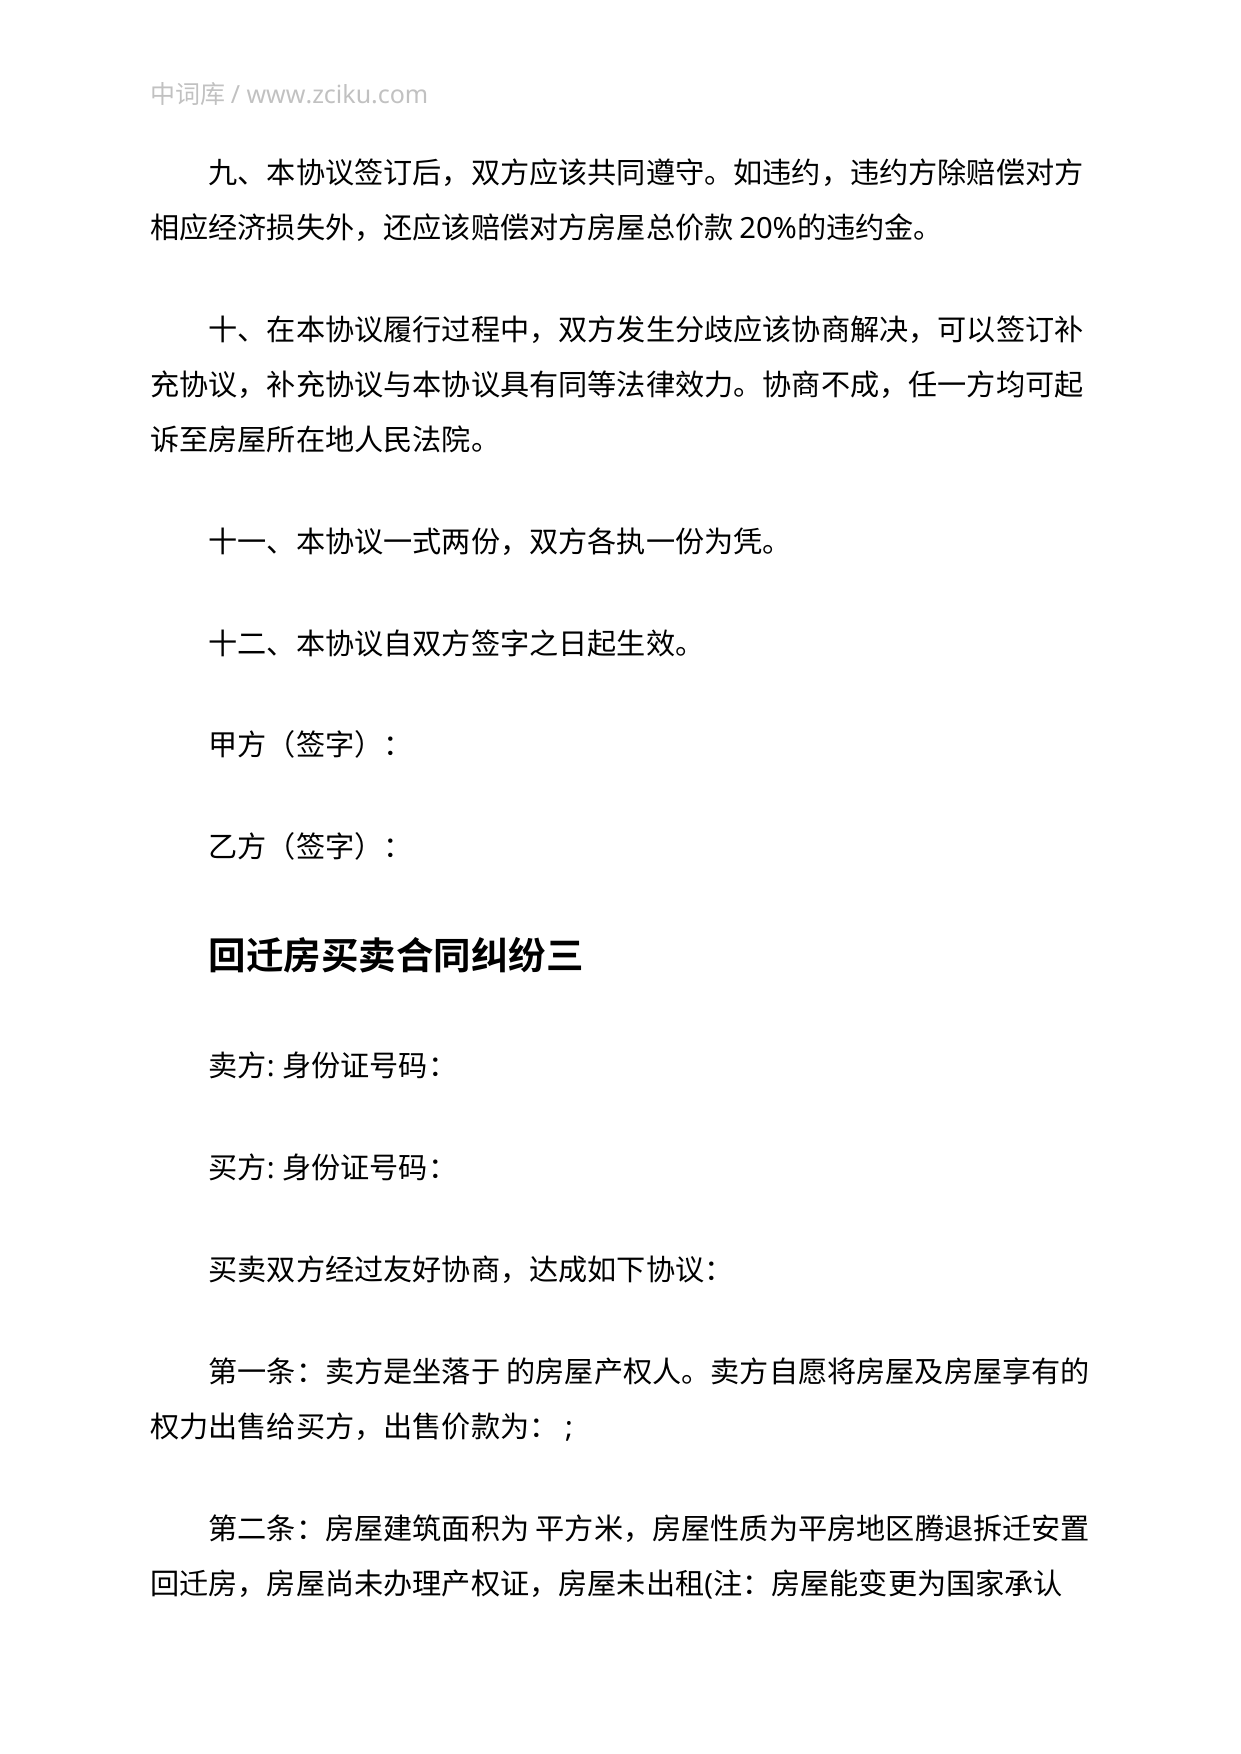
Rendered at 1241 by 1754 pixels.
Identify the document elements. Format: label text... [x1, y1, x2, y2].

text 买卖双方经过友好协商，达成如下协议： [150, 1247, 1090, 1289]
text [150, 1506, 1090, 1603]
text 甲方（签字）： [150, 722, 1090, 764]
text 十二、本协议自双方签字之日起生效。 [150, 620, 1090, 662]
text 十一、本协议一式两份，双方各执一份为凭。 [150, 518, 1090, 561]
text 买方: 身份证号码： [150, 1145, 1090, 1187]
text 第一条：卖方是坐落于 的房屋产权人。卖方自愿将房屋及房屋享有的权力出售给买方，出售价款为： ; [150, 1349, 1090, 1446]
text 九、本协议签订后，双方应该共同遵守。如违约，违约方除赔偿对方相应经济损失外，还应该赔偿对方房屋总价款20%的违约金。 [150, 150, 1090, 247]
text 卖方: 身份证号码： [150, 1043, 1090, 1085]
text 十、在本协议履行过程中，双方发生分歧应该协商解决，可以签订补充协议，补充协议与本协议具有同等法律效力。协商不成，任一方均可起诉至房屋所在地人民法院。 [150, 307, 1090, 459]
text 乙方（签字）： [150, 824, 1090, 866]
text 回迁房买卖合同纠纷三 [150, 926, 1090, 980]
